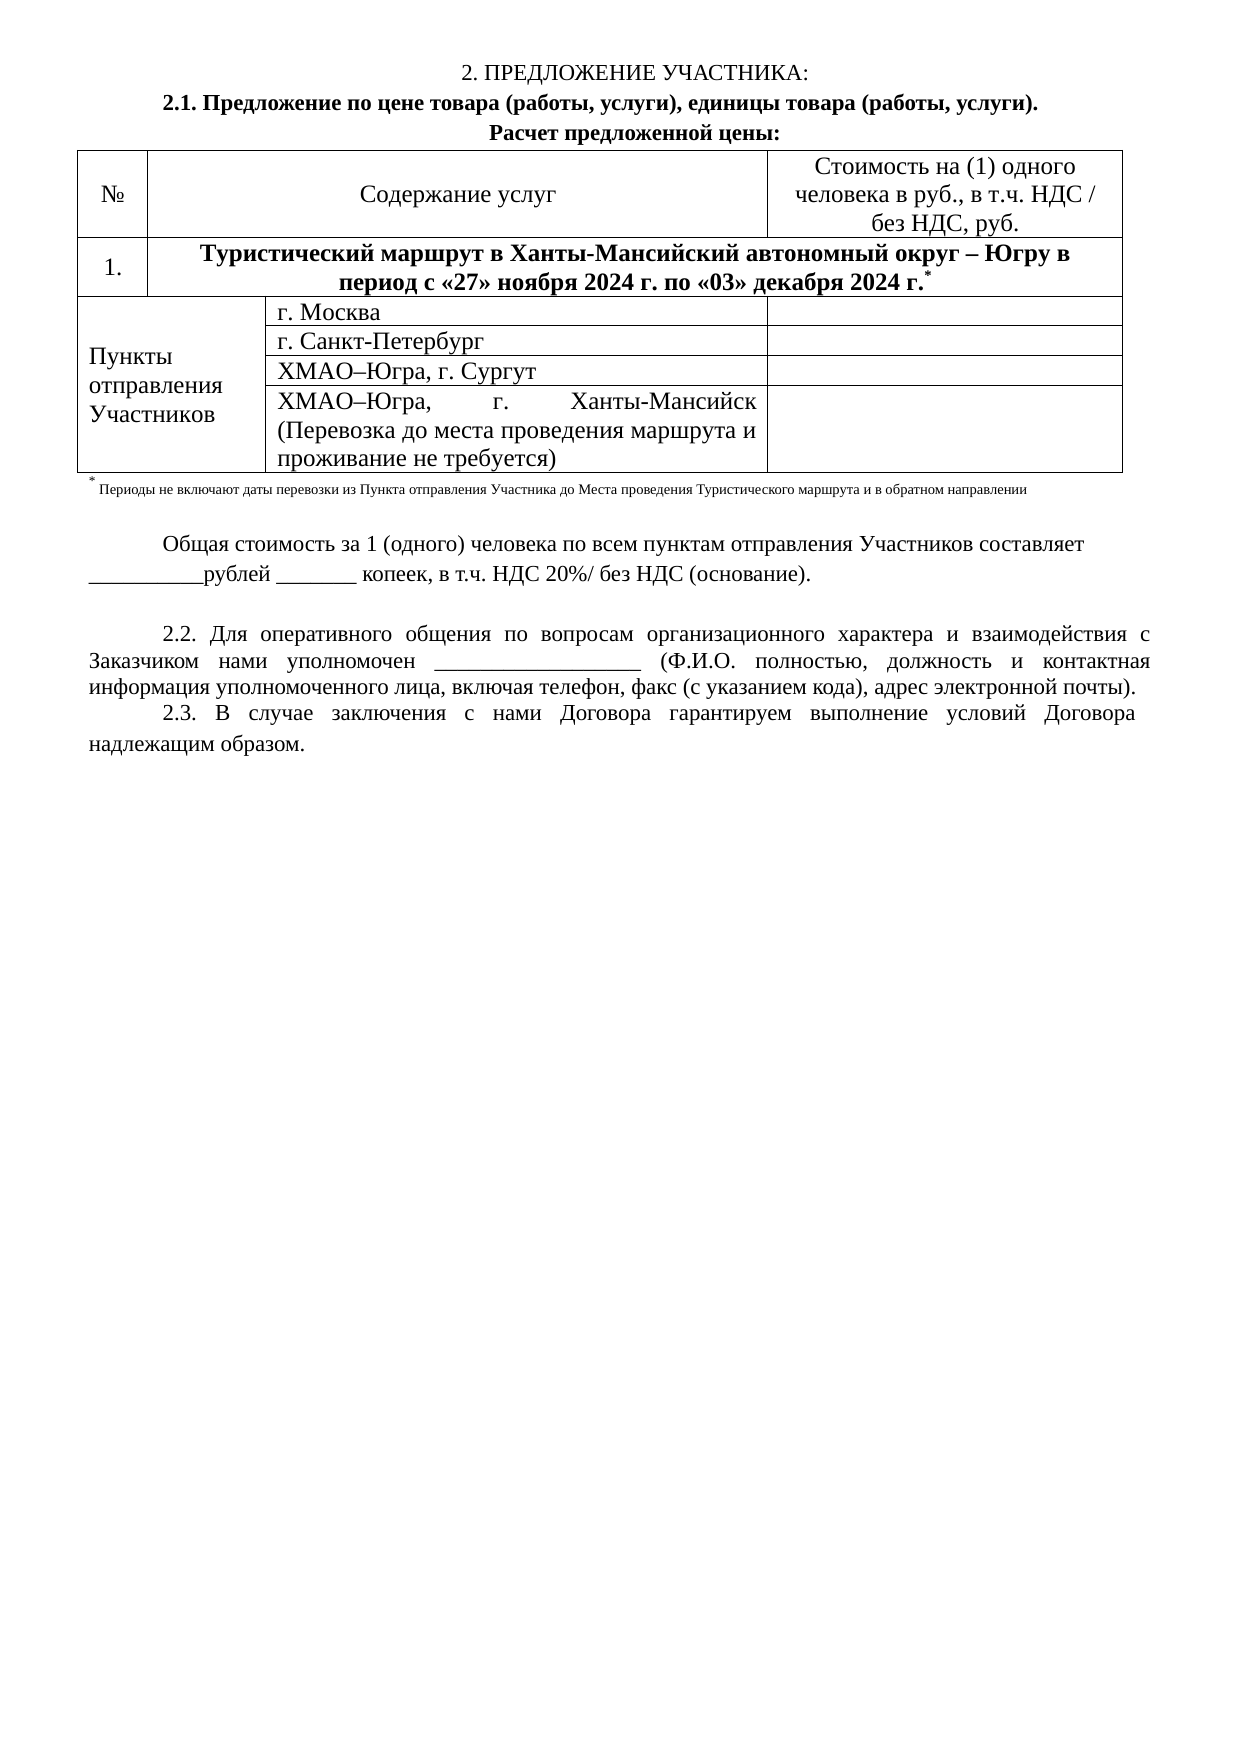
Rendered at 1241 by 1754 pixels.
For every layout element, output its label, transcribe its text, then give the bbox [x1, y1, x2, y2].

text 2.1. Предложение по цене товара (работы, услуги), единицы товара (работы, услуги). [89, 89, 1181, 116]
text 2.2. Для оперативного общения по вопросам организационного характера и взаимодействия с Заказчиком нами уполномочен __________________ (Ф.И.О. полностью, должность и контактная информация уполномоченного лица, включая телефон, факс (с указанием кода), адрес электронной почты). [89, 620, 1152, 699]
table_cell ХМАО–Югра, г. Сургут [266, 356, 767, 385]
table_cell [768, 297, 1122, 325]
text 2. ПРЕДЛОЖЕНИЕ УЧАСТНИКА: [89, 59, 1181, 85]
table_cell Туристический маршрут в Ханты-Мансийский автономный округ – Югру в период с «27» ноября 2024 г. по «03» декабря 2024 г.* [148, 238, 1122, 296]
table_header № [78, 151, 147, 237]
table_cell [768, 386, 1122, 472]
table_cell [768, 326, 1122, 355]
text Общая стоимость за 1 (одного) человека по всем пунктам отправления Участников составляет __________рублей _______ копеек, в т.ч. НДС 20%/ без НДС (основание). [89, 530, 1181, 586]
table_header Содержание услуг [148, 151, 767, 237]
text * Периоды не включают даты перевозки из Пункта отправления Участника до Места проведения Туристического маршрута и в обратном направлении [89, 473, 1181, 499]
text 2.3. В случае заключения с нами Договора гарантируем выполнение условий Договора надлежащим образом. [89, 699, 1137, 756]
table_cell г. Санкт-Петербург [266, 326, 767, 355]
table_cell [768, 356, 1122, 385]
table_cell ХМАО–Югра, г. Ханты-Мансийск (Перевозка до места проведения маршрута и проживание не требуется) [266, 386, 767, 472]
table_cell 1. [78, 238, 147, 296]
table_cell г. Москва [266, 297, 767, 325]
table_header Стоимость на (1) одного человека в руб., в т.ч. НДС / без НДС, руб. [768, 151, 1122, 237]
table_cell Пункты отправления Участников [78, 297, 265, 472]
text Расчет предложенной цены: [89, 119, 1181, 146]
